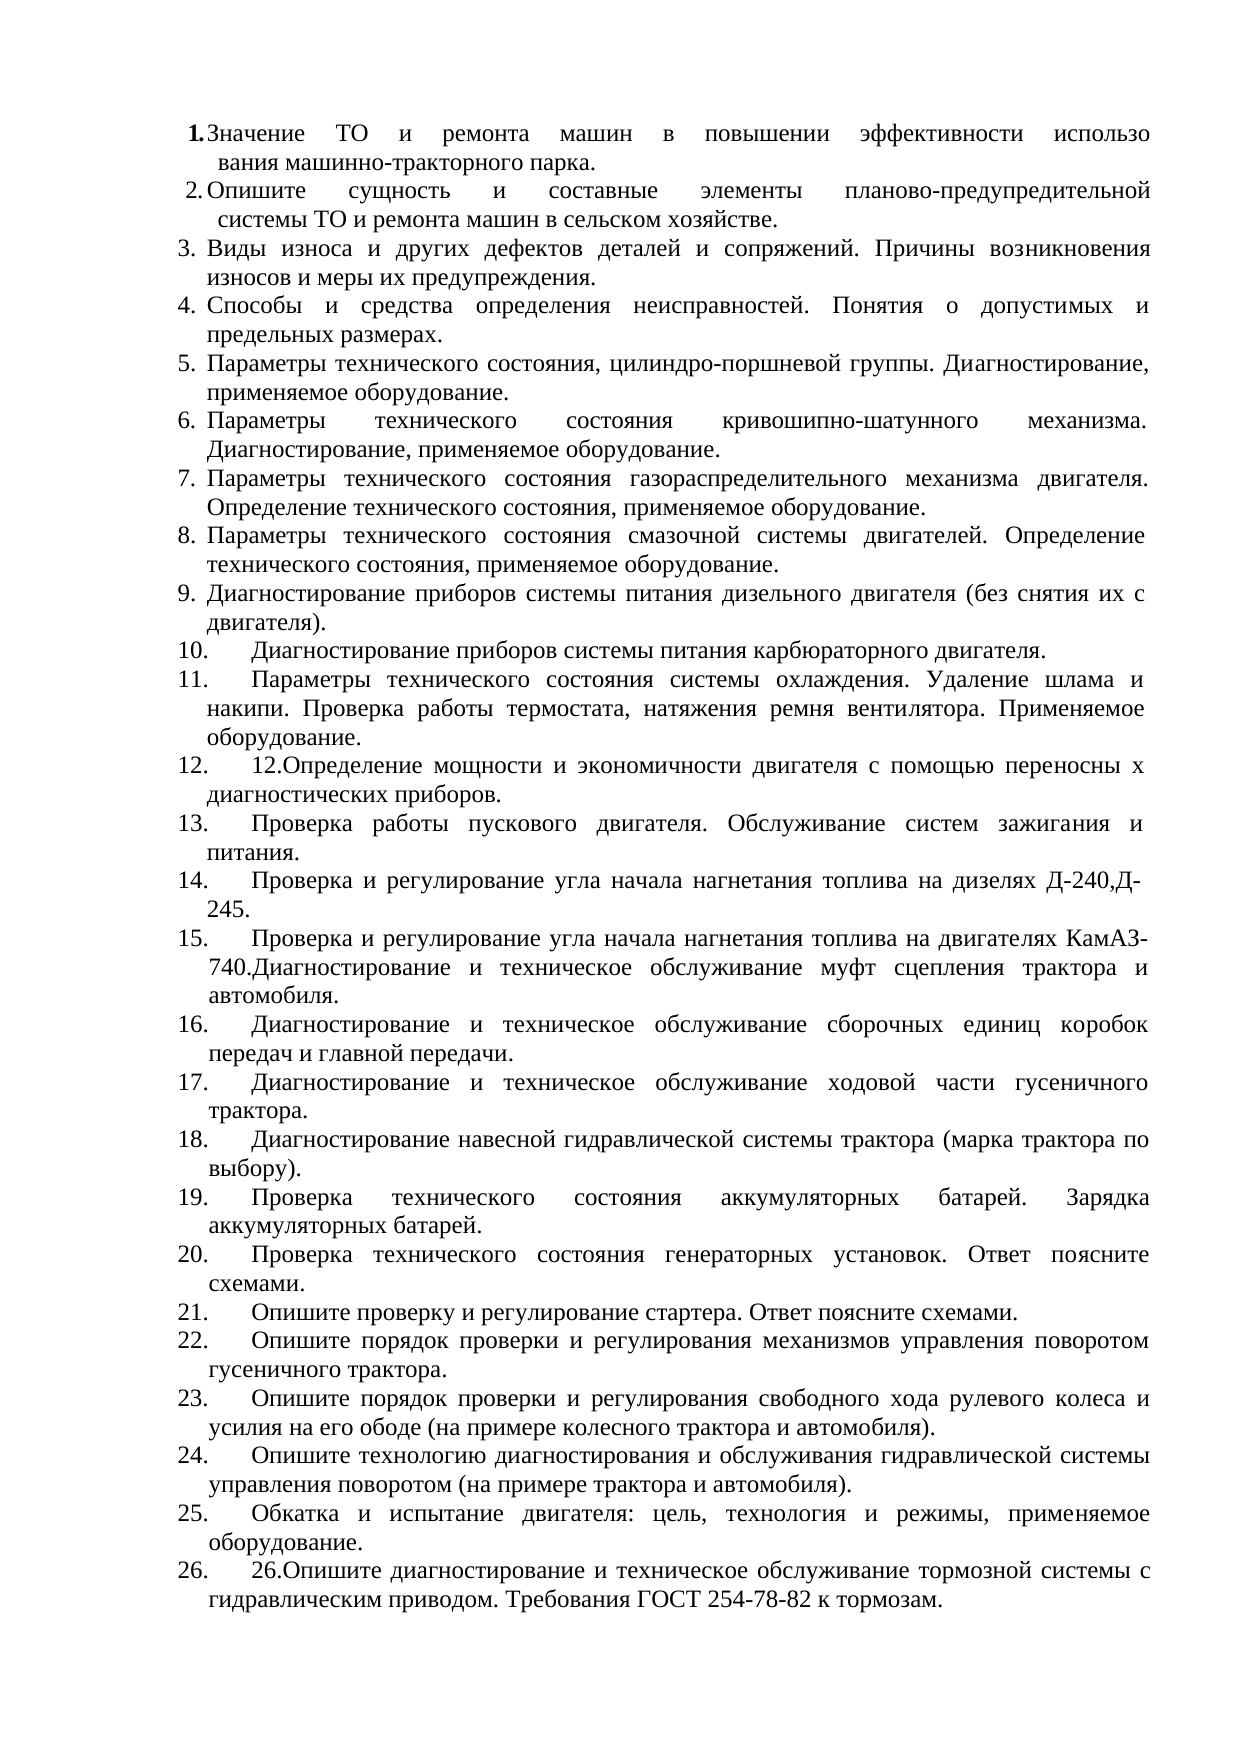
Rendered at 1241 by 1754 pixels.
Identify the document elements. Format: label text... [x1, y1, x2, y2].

list Диагностирование и техническое обслуживание ходовой части гусеничного трактора. [177, 1067, 1148, 1124]
list Диагностирование навесной гидравлической системы трактора (марка трактора по выбору). [177, 1124, 1150, 1182]
list Проверка технического состояния аккумуляторных батарей. Зарядка аккумуляторных батарей. [177, 1182, 1150, 1239]
list Параметры технического состояния, цилиндро-поршневой группы. Диагностирование, применяемое оборудование. [177, 348, 1149, 406]
list Проверка и регулирование угла начала нагнетания топлива на двигателях КамАЗ-740.Диагностирование и техническое обслуживание муфт сцепления трактора и автомобиля. [177, 923, 1148, 1009]
list Параметры технического состояния газораспределительного механизма двигателя. Определение технического состояния, применяемое оборудование. [177, 463, 1149, 521]
list Диагностирование приборов системы питания карбюраторного двигателя. [177, 636, 1146, 664]
list Опишите порядок проверки и регулирования свободного хода рулевого колеса и усилия на его ободе (на примере колесного трактора и автомобиля). [177, 1383, 1150, 1441]
list Опишите технологию диагностирования и обслуживания гидравлической системы управления поворотом (на примере трактора и автомобиля). [177, 1441, 1150, 1498]
list Диагностирование и техническое обслуживание сборочных единиц коробок передач и главной передачи. [177, 1009, 1148, 1067]
list 26.Опишите диагностирование и техническое обслуживание тормозной системы с гидравлическим приводом. Требования ГОСТ 254-78-82 к тормозам. [177, 1556, 1152, 1613]
list Проверка технического состояния генераторных установок. Ответ поясните схемами. [177, 1239, 1149, 1297]
list Опишите проверку и регулирование стартера. Ответ поясните схемами. [177, 1297, 1152, 1326]
list Опишите порядок проверки и регулирования механизмов управления поворотом гусеничного трактора. [177, 1326, 1150, 1383]
text 2. Опишите сущность и составные элементы планово-предупредительной системы ТО и ремонта машин в сельском хозяйстве. [185, 176, 1151, 233]
list Способы и средства определения неисправностей. Понятия о допустимых и предельных размерах. [177, 291, 1149, 348]
list Параметры технического состояния смазочной системы двигателей. Определение технического состояния, применяемое оборудование. [177, 521, 1146, 578]
list Диагностирование приборов системы питания дизельного двигателя (без снятия их с двигателя). [177, 578, 1146, 636]
list Проверка работы пускового двигателя. Обслуживание систем зажигания и питания. [177, 808, 1143, 866]
text 1. Значение ТО и ремонта машин в повышении эффективности использо вания машинно-тракторного парка. [187, 118, 1152, 176]
list Обкатка и испытание двигателя: цель, технология и режимы, применяемое оборудование. [177, 1498, 1150, 1556]
list Параметры технического состояния системы охлаждения. Удаление шлама и накипи. Проверка работы термостата, натяжения ремня вентилятора. Применяемое оборудование. [177, 664, 1145, 751]
list 12.Определение мощности и экономичности двигателя с помощью переносны х диагностических приборов. [177, 751, 1144, 808]
list Проверка и регулирование угла начала нагнетания топлива на дизелях Д-240,Д-245. [177, 866, 1142, 923]
list Параметры технического состояния кривошипно-шатунного механизма. Диагностирование, применяемое оборудование. [177, 406, 1147, 463]
list Виды износа и других дефектов деталей и сопряжений. Причины возникновения износов и меры их предупреждения. [177, 233, 1151, 291]
